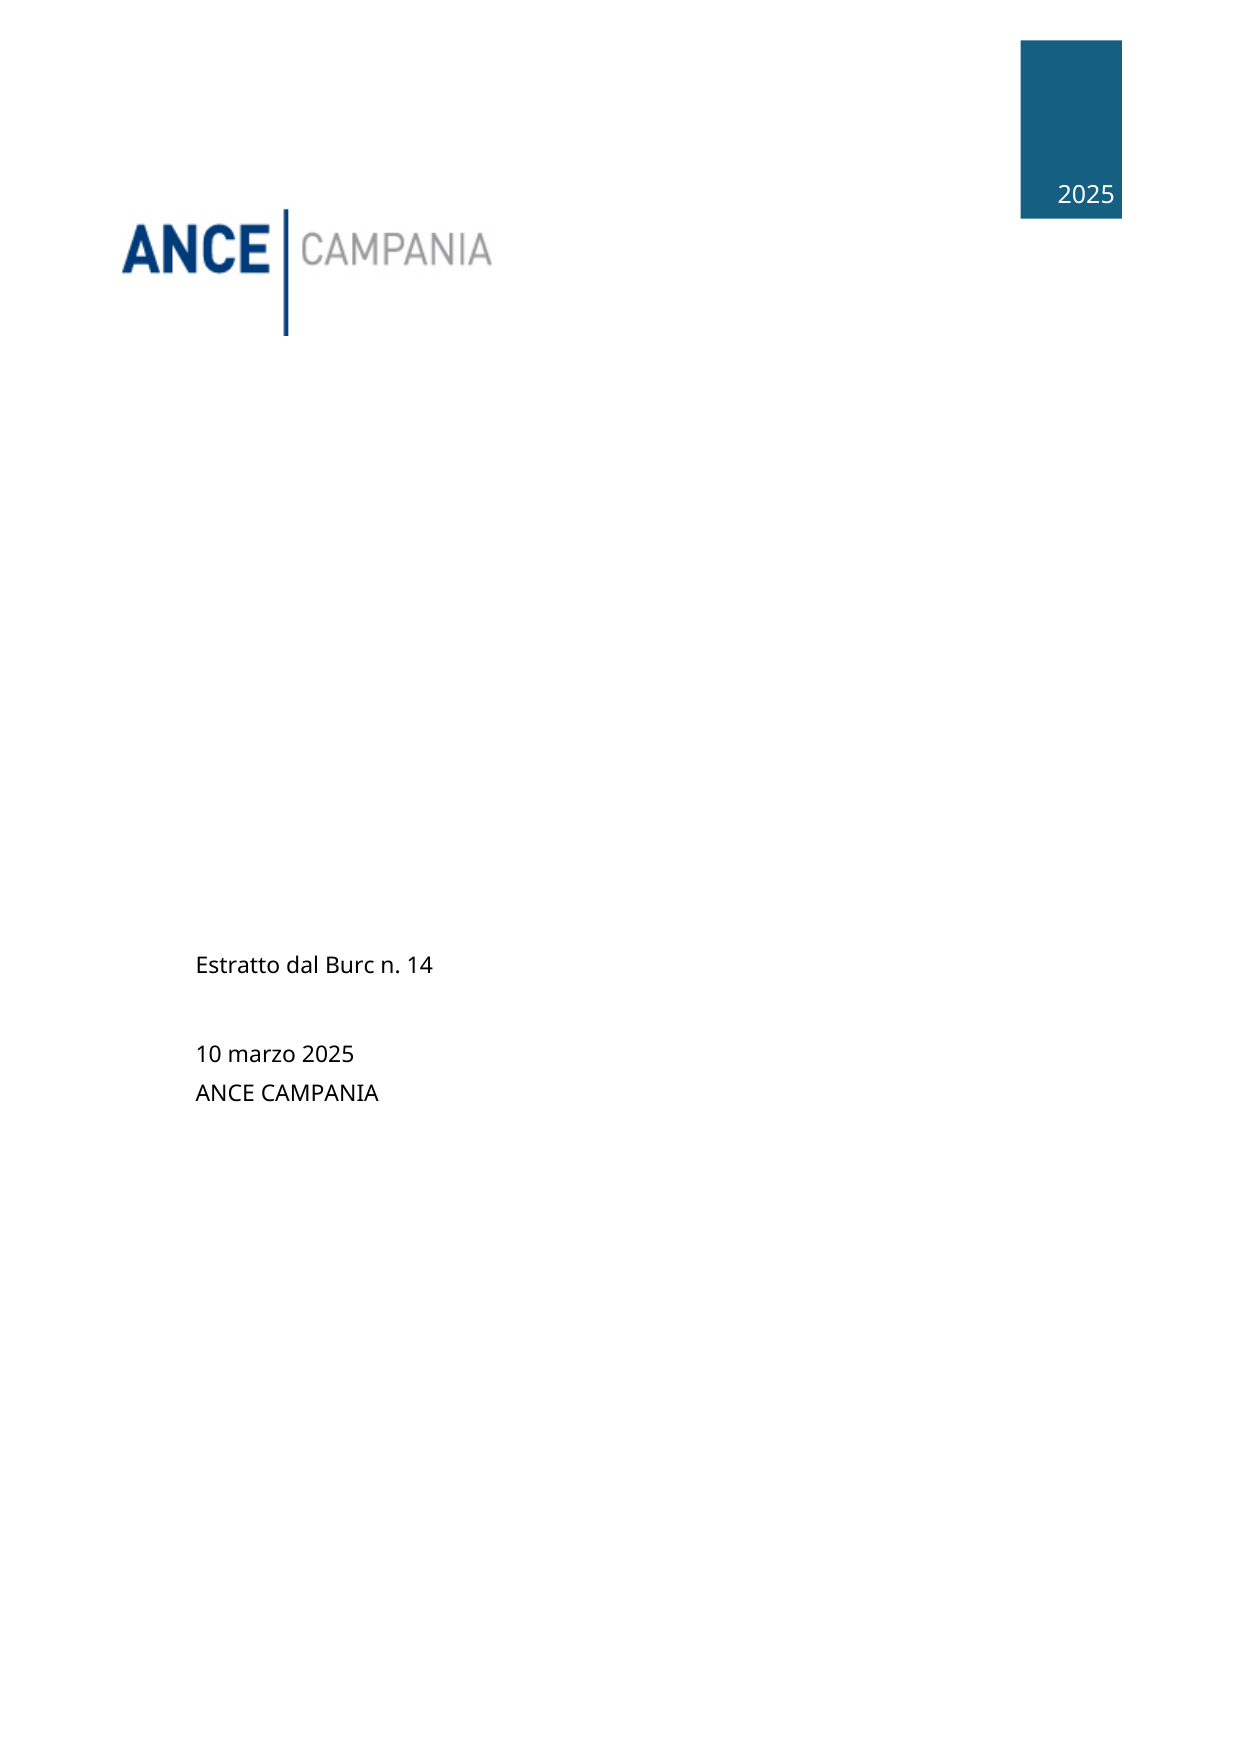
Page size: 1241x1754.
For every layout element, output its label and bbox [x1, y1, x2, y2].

picture [118, 201, 495, 336]
